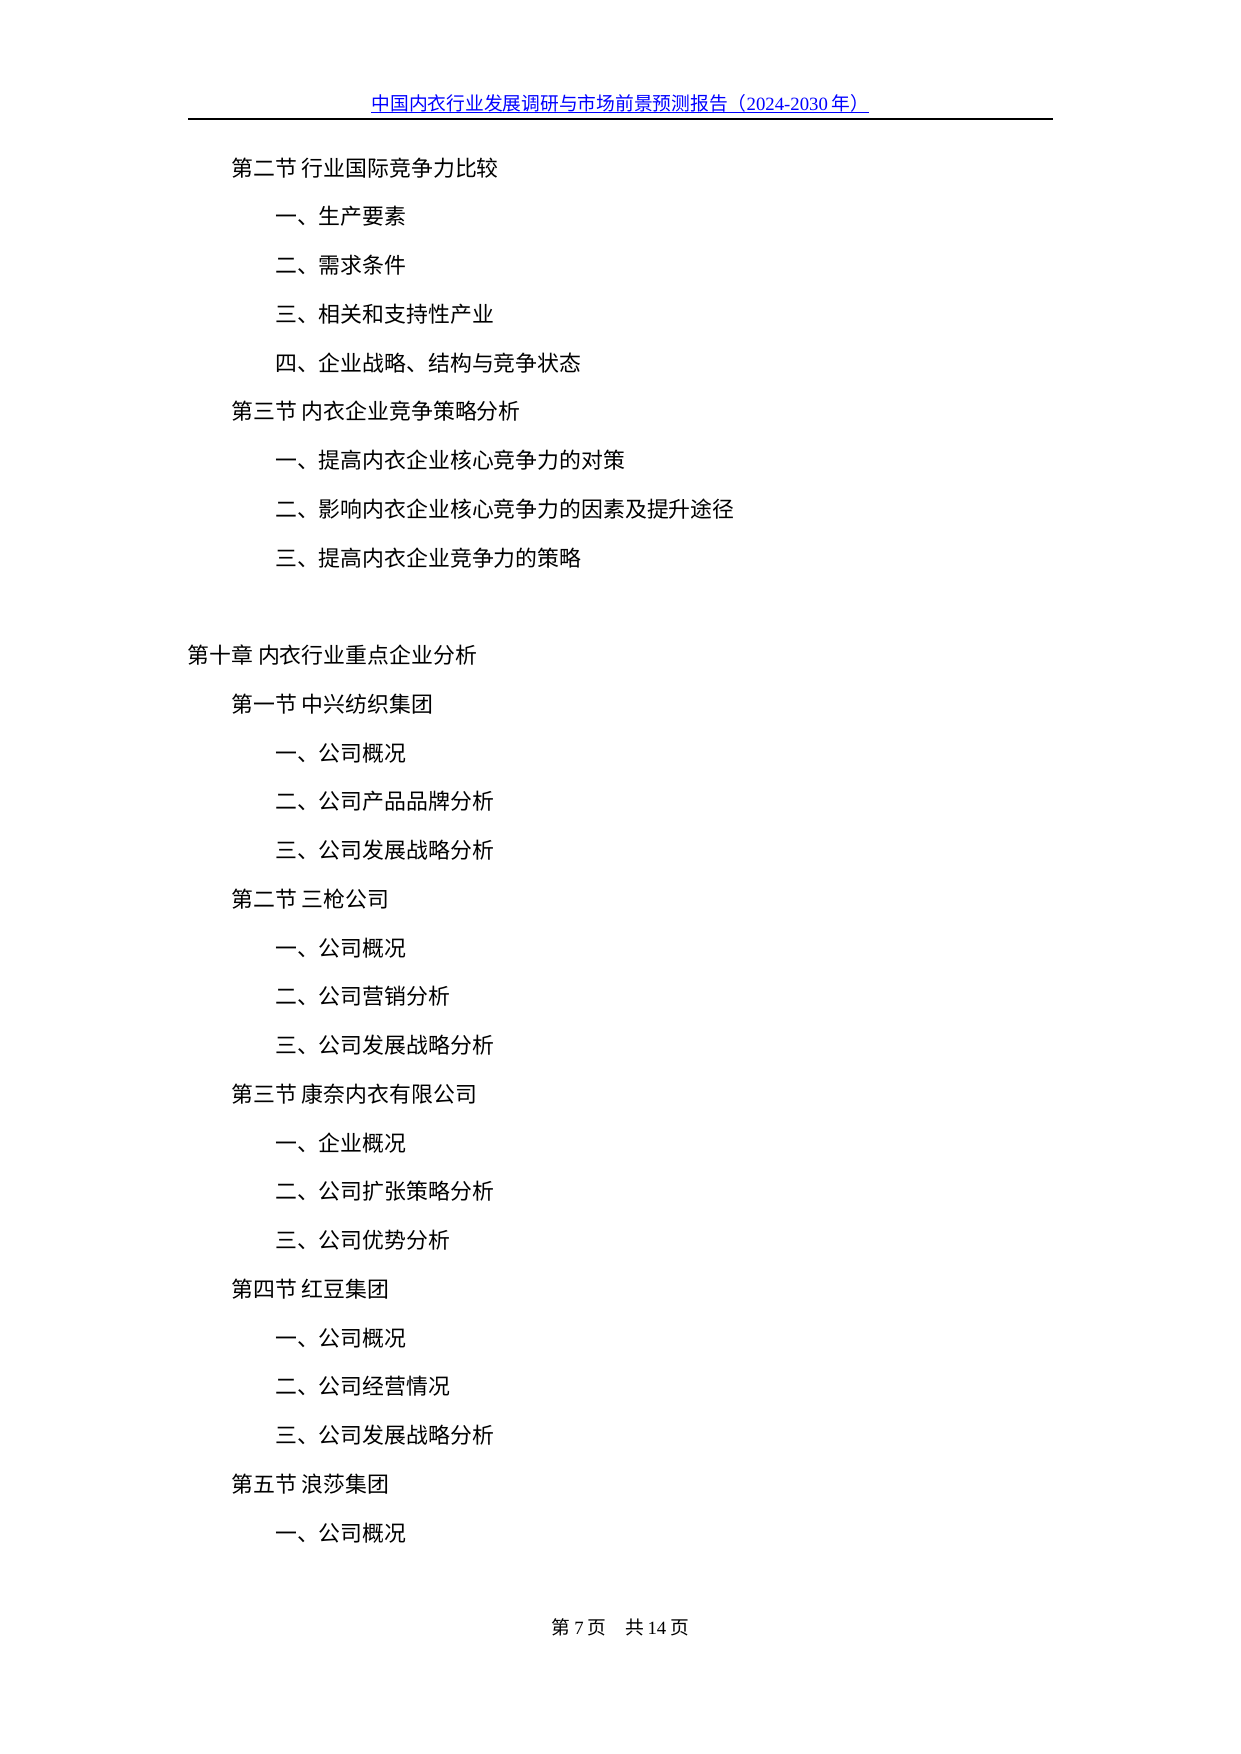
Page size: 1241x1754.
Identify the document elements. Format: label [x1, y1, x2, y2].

text [187, 150, 1053, 1548]
